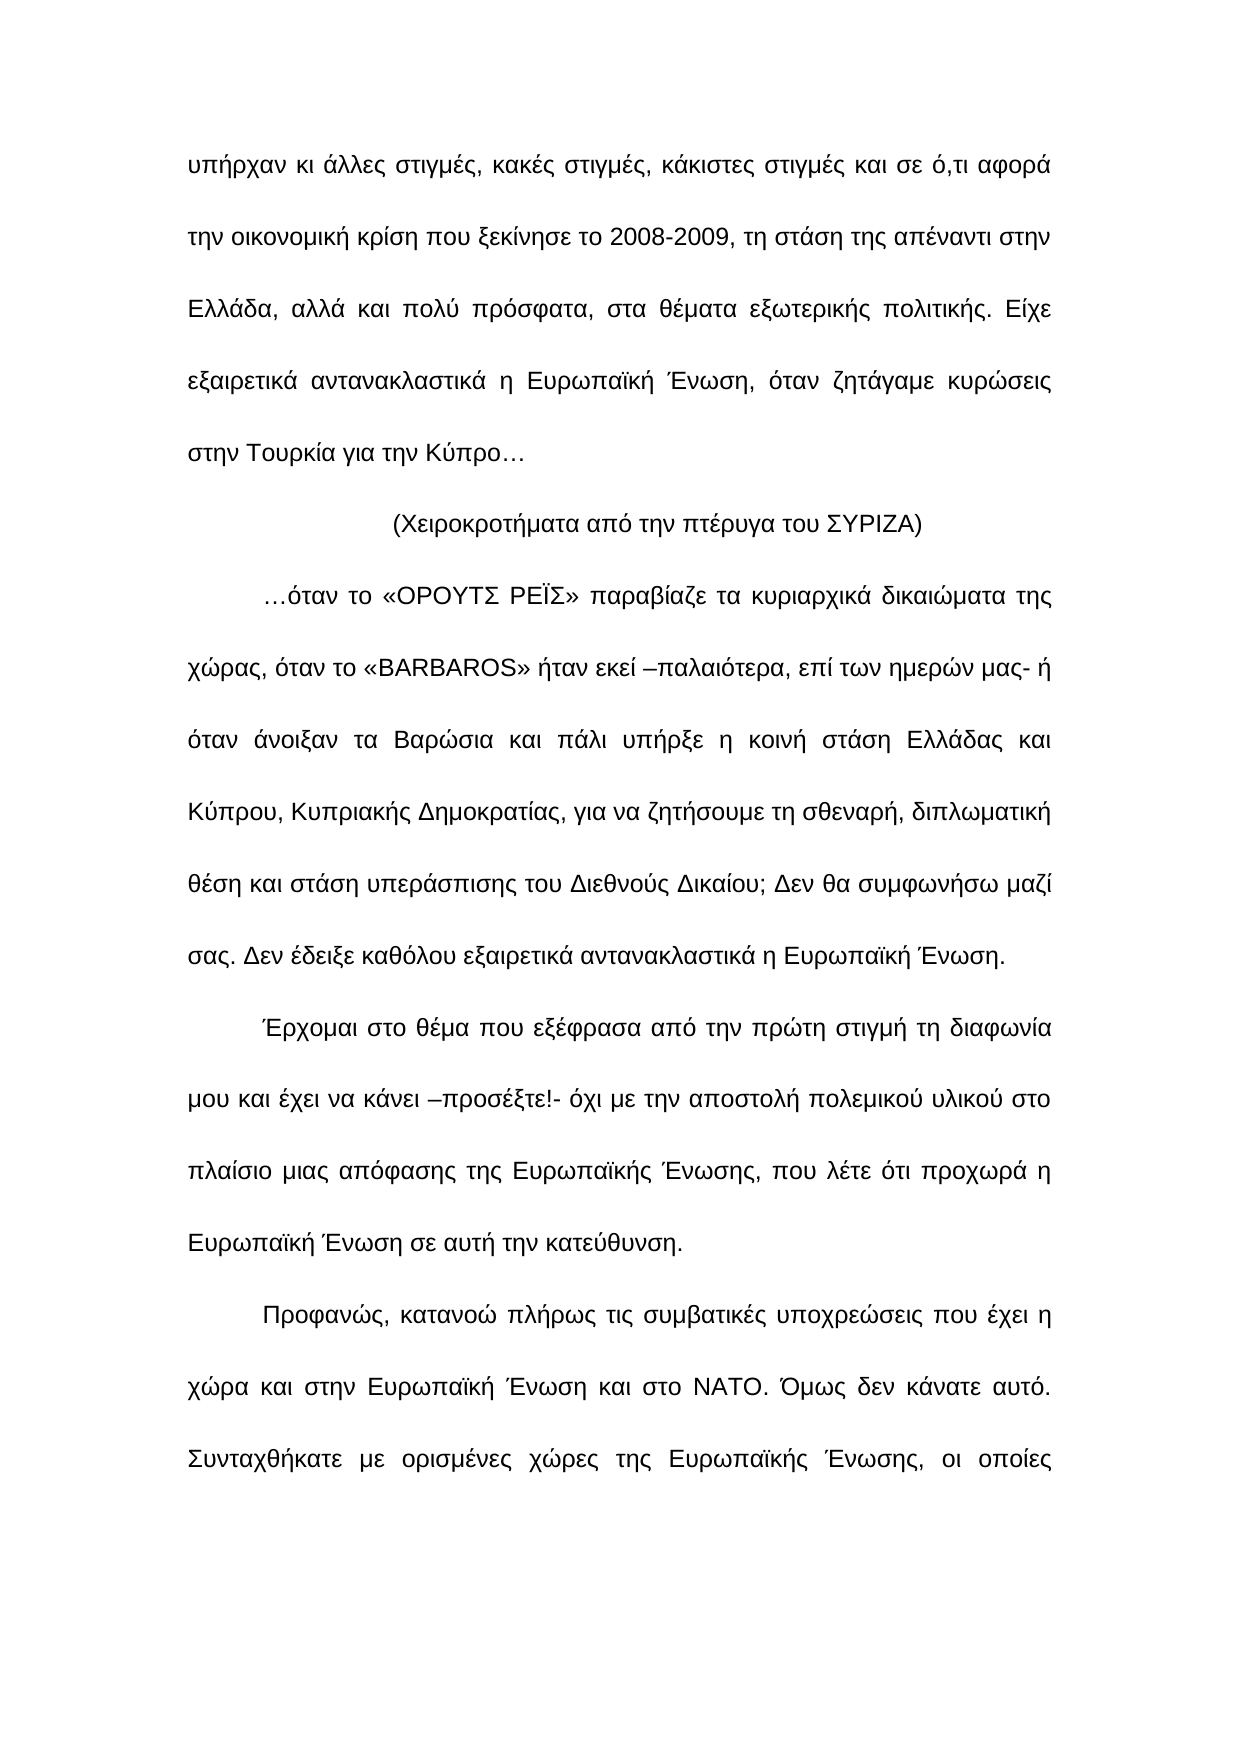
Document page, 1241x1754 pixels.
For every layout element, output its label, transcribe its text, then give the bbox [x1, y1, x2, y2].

text (Χειροκροτήματα από την πτέρυγα του ΣΥΡΙΖΑ) [187, 509, 1053, 538]
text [187, 150, 1053, 466]
text …όταν το «ΟΡΟΥΤΣ ΡΕΪΣ» παραβίαζε τα κυριαρχικά δικαιώματα της χώρας, όταν το «BARBAROS» ήταν εκεί –παλαιότερα, επί των ημερών μας- ή όταν άνοιξαν τα Βαρώσια και πάλι υπήρξε η κοινή στάση Ελλάδας και Κύπρου, Κυπριακής Δημοκρατίας, για να ζητήσουμε τη σθεναρή, διπλωματική θέση και στάση υπεράσπισης του Διεθνούς Δικαίου; Δεν θα συμφωνήσω μαζί σας. Δεν έδειξε καθόλου εξαιρετικά αντανακλαστικά η Ευρωπαϊκή Ένωση. [187, 581, 1053, 969]
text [187, 1300, 1053, 1472]
text Έρχομαι στο θέμα που εξέφρασα από την πρώτη στιγμή τη διαφωνία μου και έχει να κάνει –προσέξτε!- όχι με την αποστολή πολεμικού υλικού στο πλαίσιο μιας απόφασης της Ευρωπαϊκής Ένωσης, που λέτε ότι προχωρά η Ευρωπαϊκή Ένωση σε αυτή την κατεύθυνση. [187, 1012, 1053, 1257]
